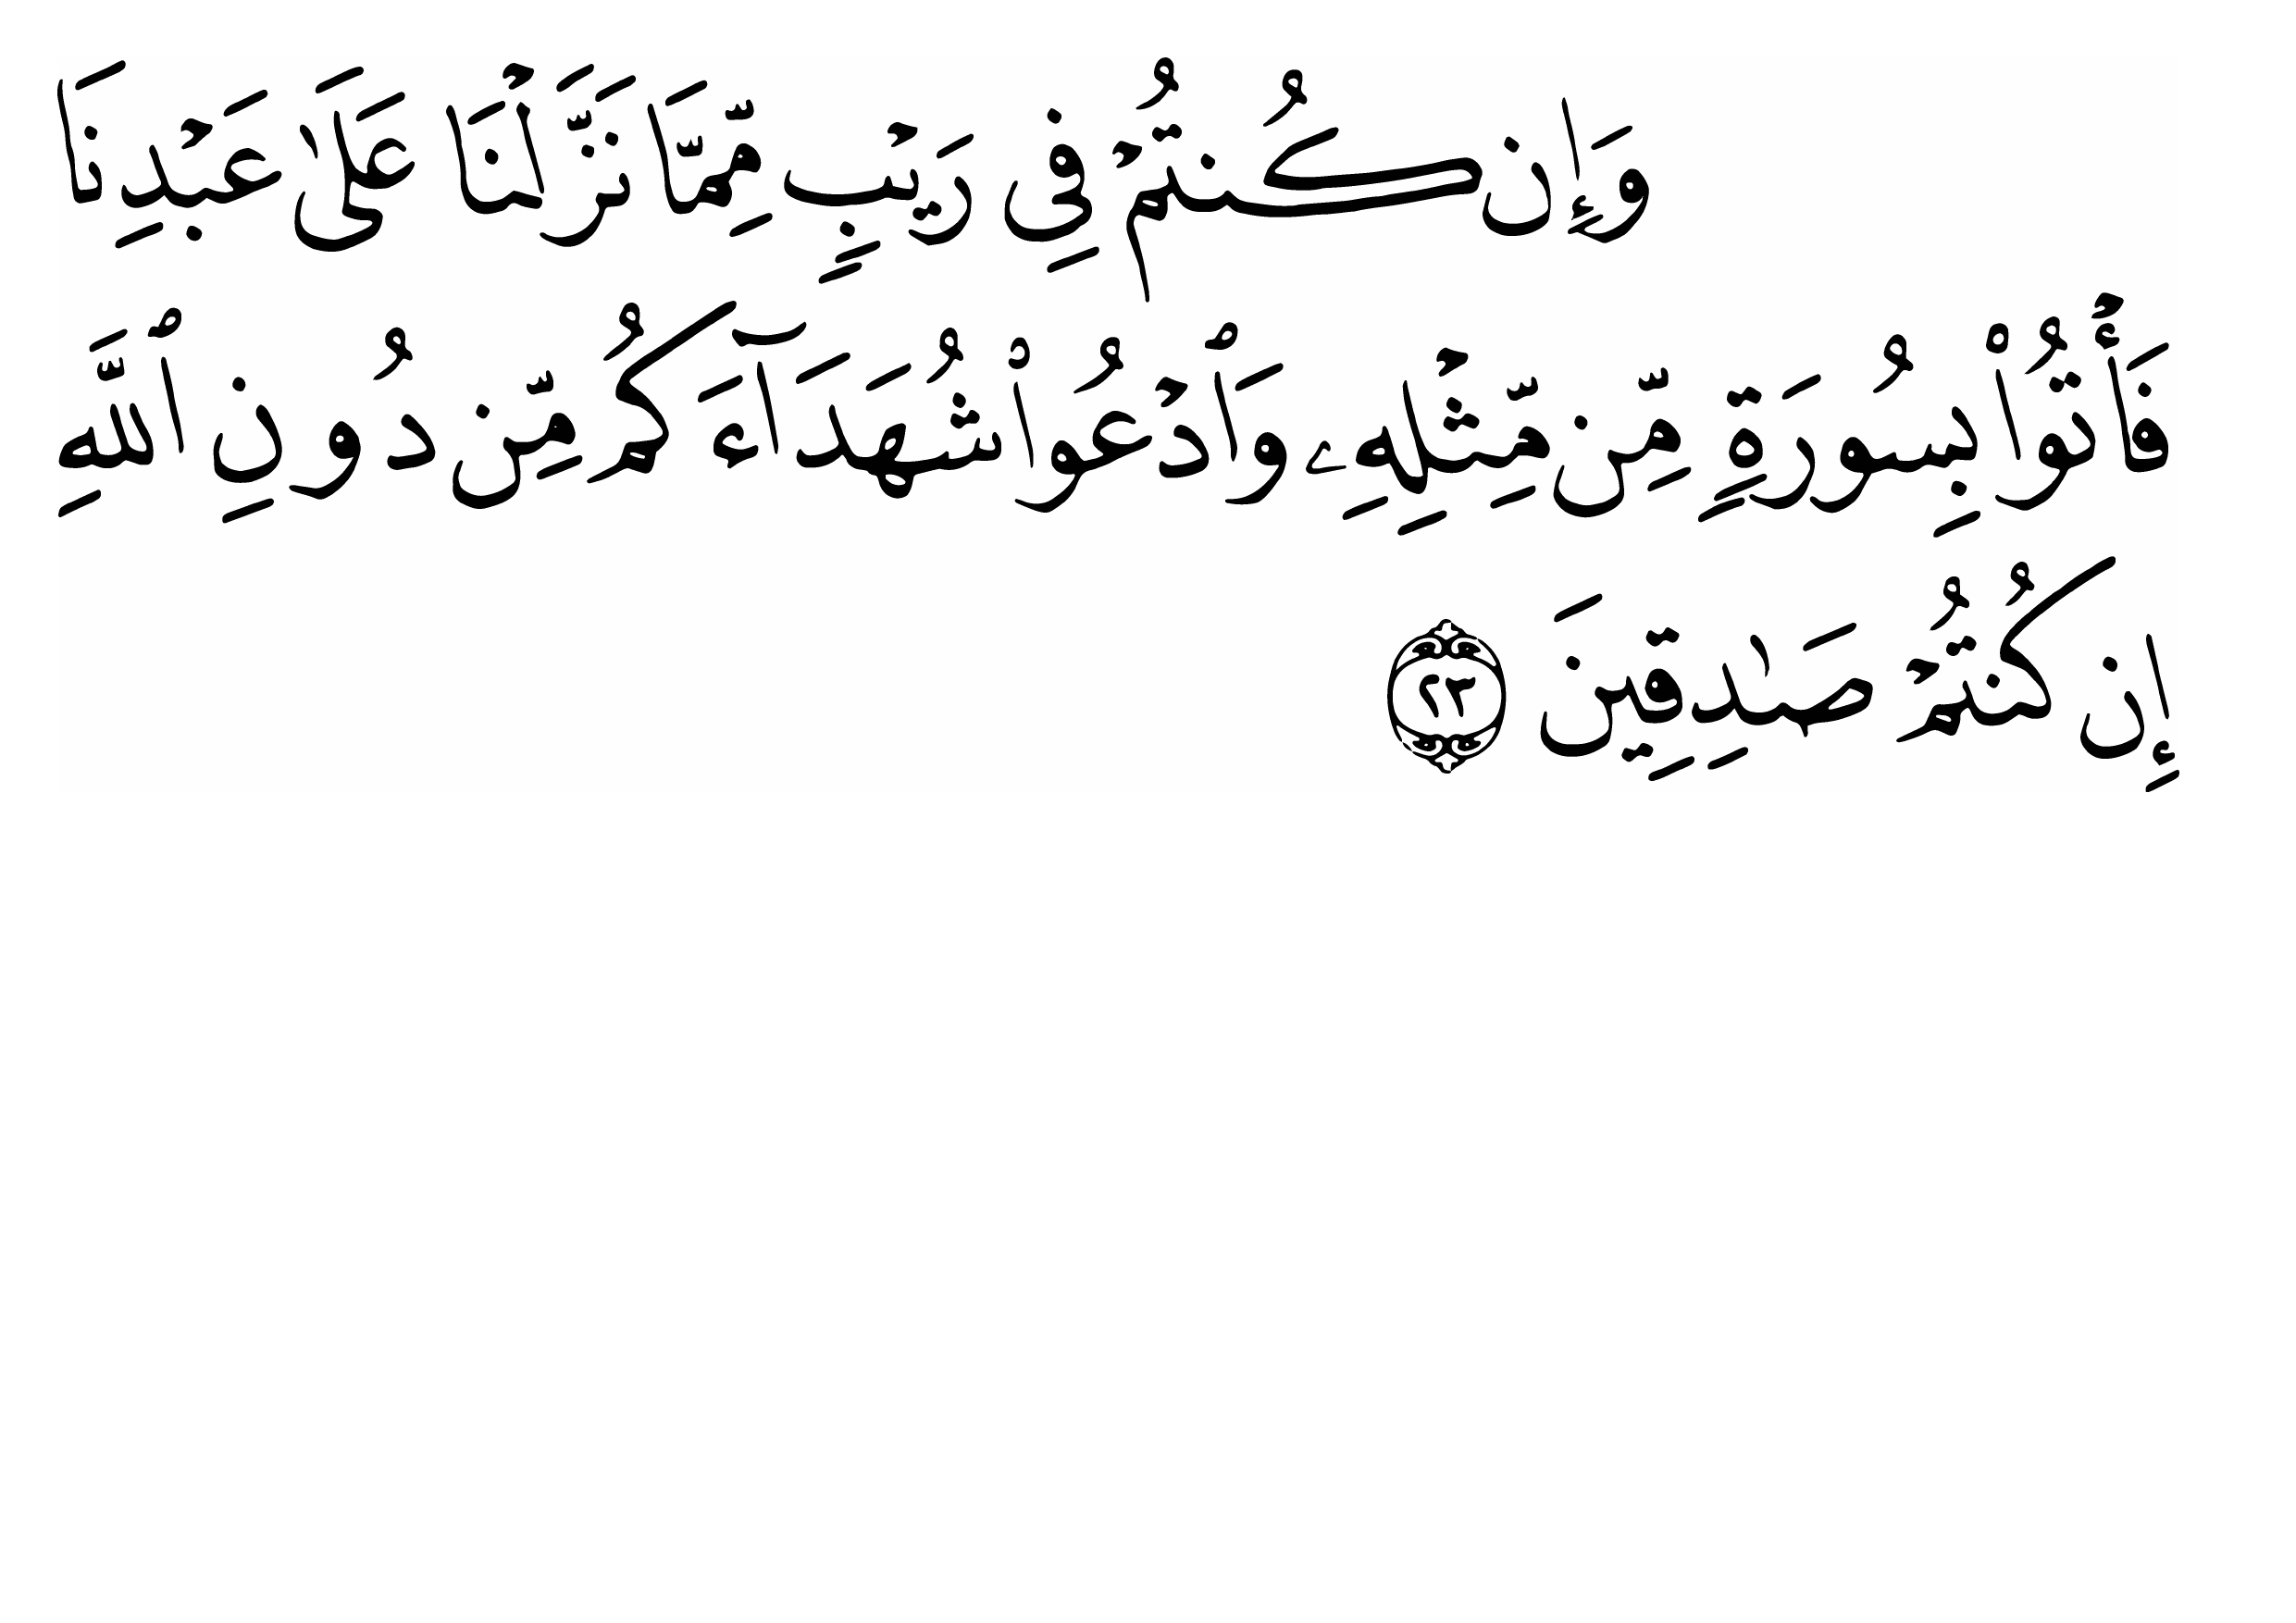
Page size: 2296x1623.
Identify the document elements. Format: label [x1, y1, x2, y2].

picture [57, 57, 2179, 792]
